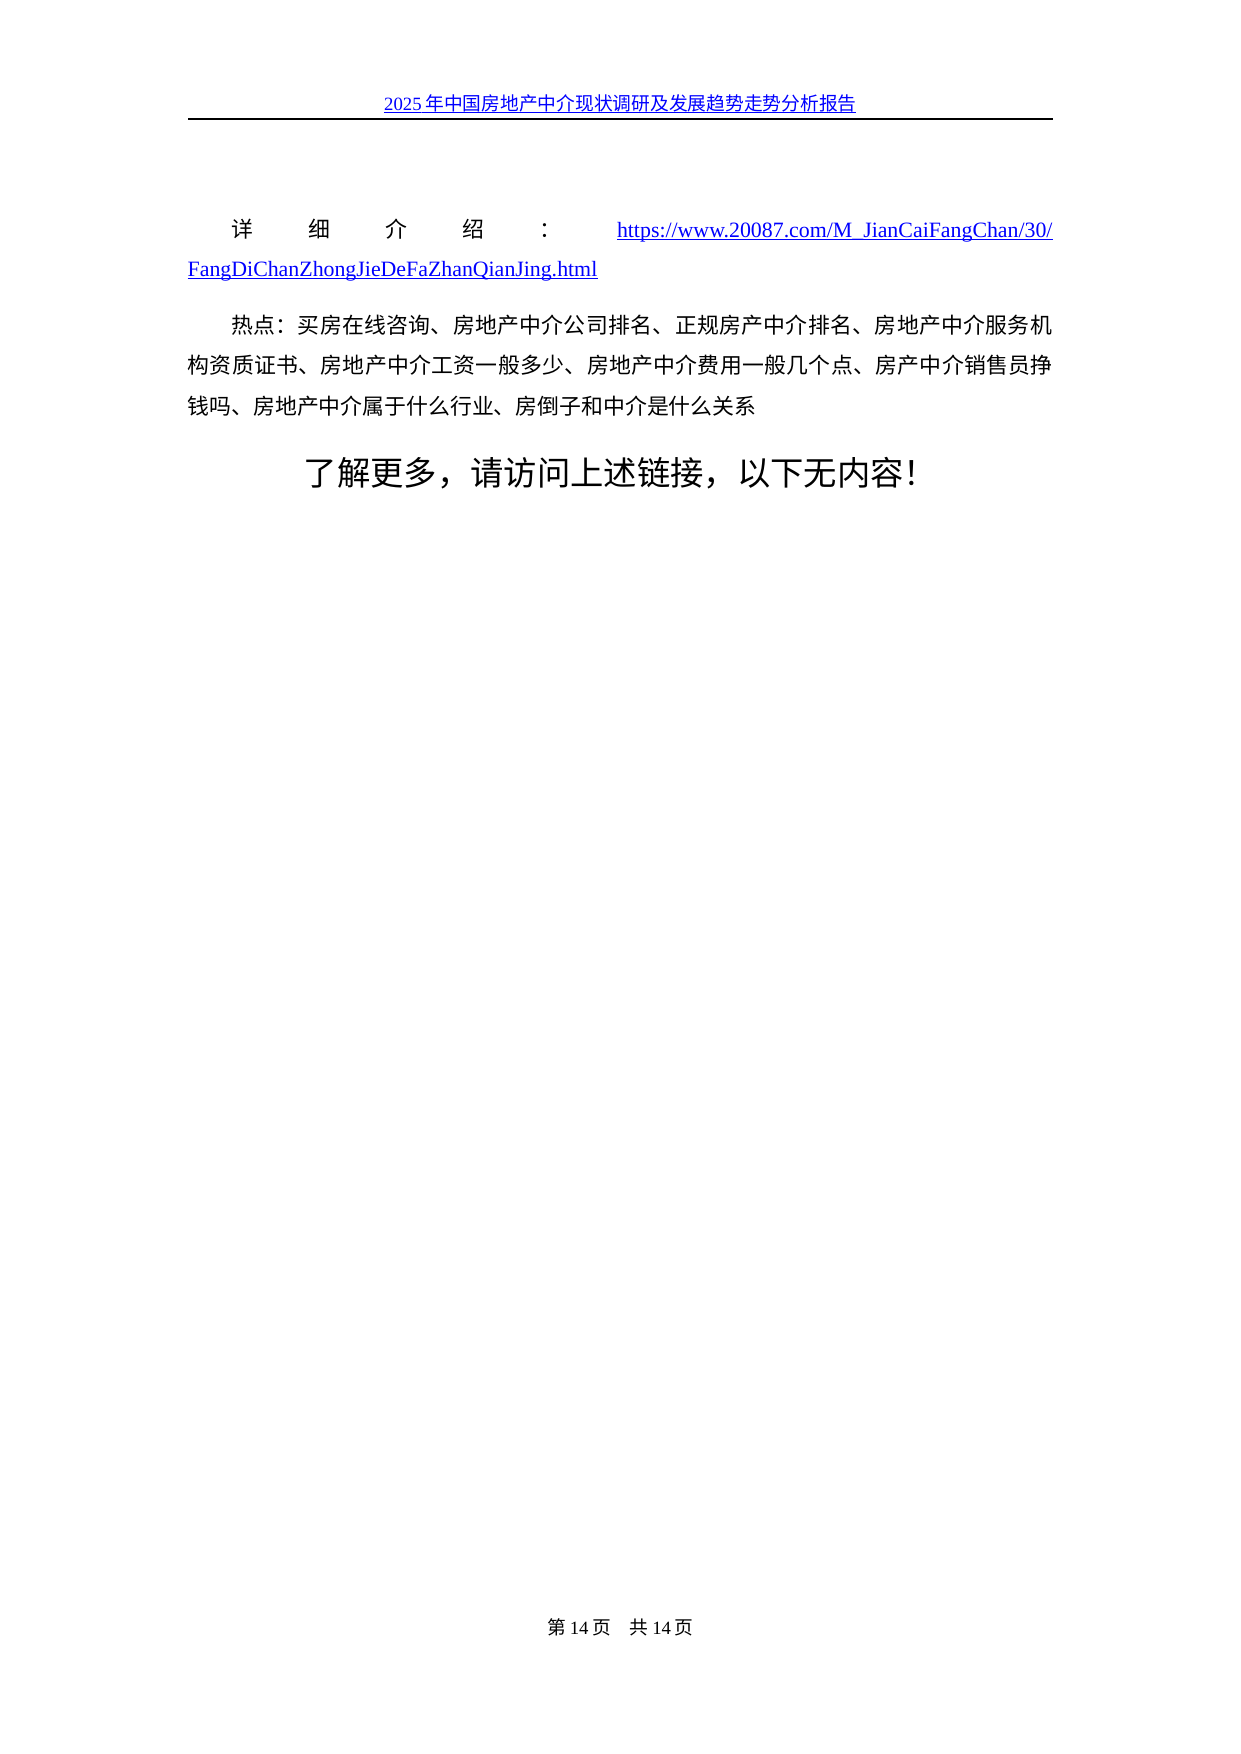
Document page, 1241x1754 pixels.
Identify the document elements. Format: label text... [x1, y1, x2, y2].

title 了解更多，请访问上述链接，以下无内容！ [187, 438, 1053, 503]
text 热点：买房在线咨询、房地产中介公司排名、正规房产中介排名、房地产中介服务机构资质证书、房地产中介工资一般多少、房地产中介费用一般几个点、房产中介销售员挣钱吗、房地产中介属于什么行业、房倒子和中介是什么关系 [187, 307, 1053, 421]
text 详细介绍：https://www.20087.com/M_JianCaiFangChan/30/FangDiChanZhongJieDeFaZhanQianJing.html [187, 212, 1053, 285]
